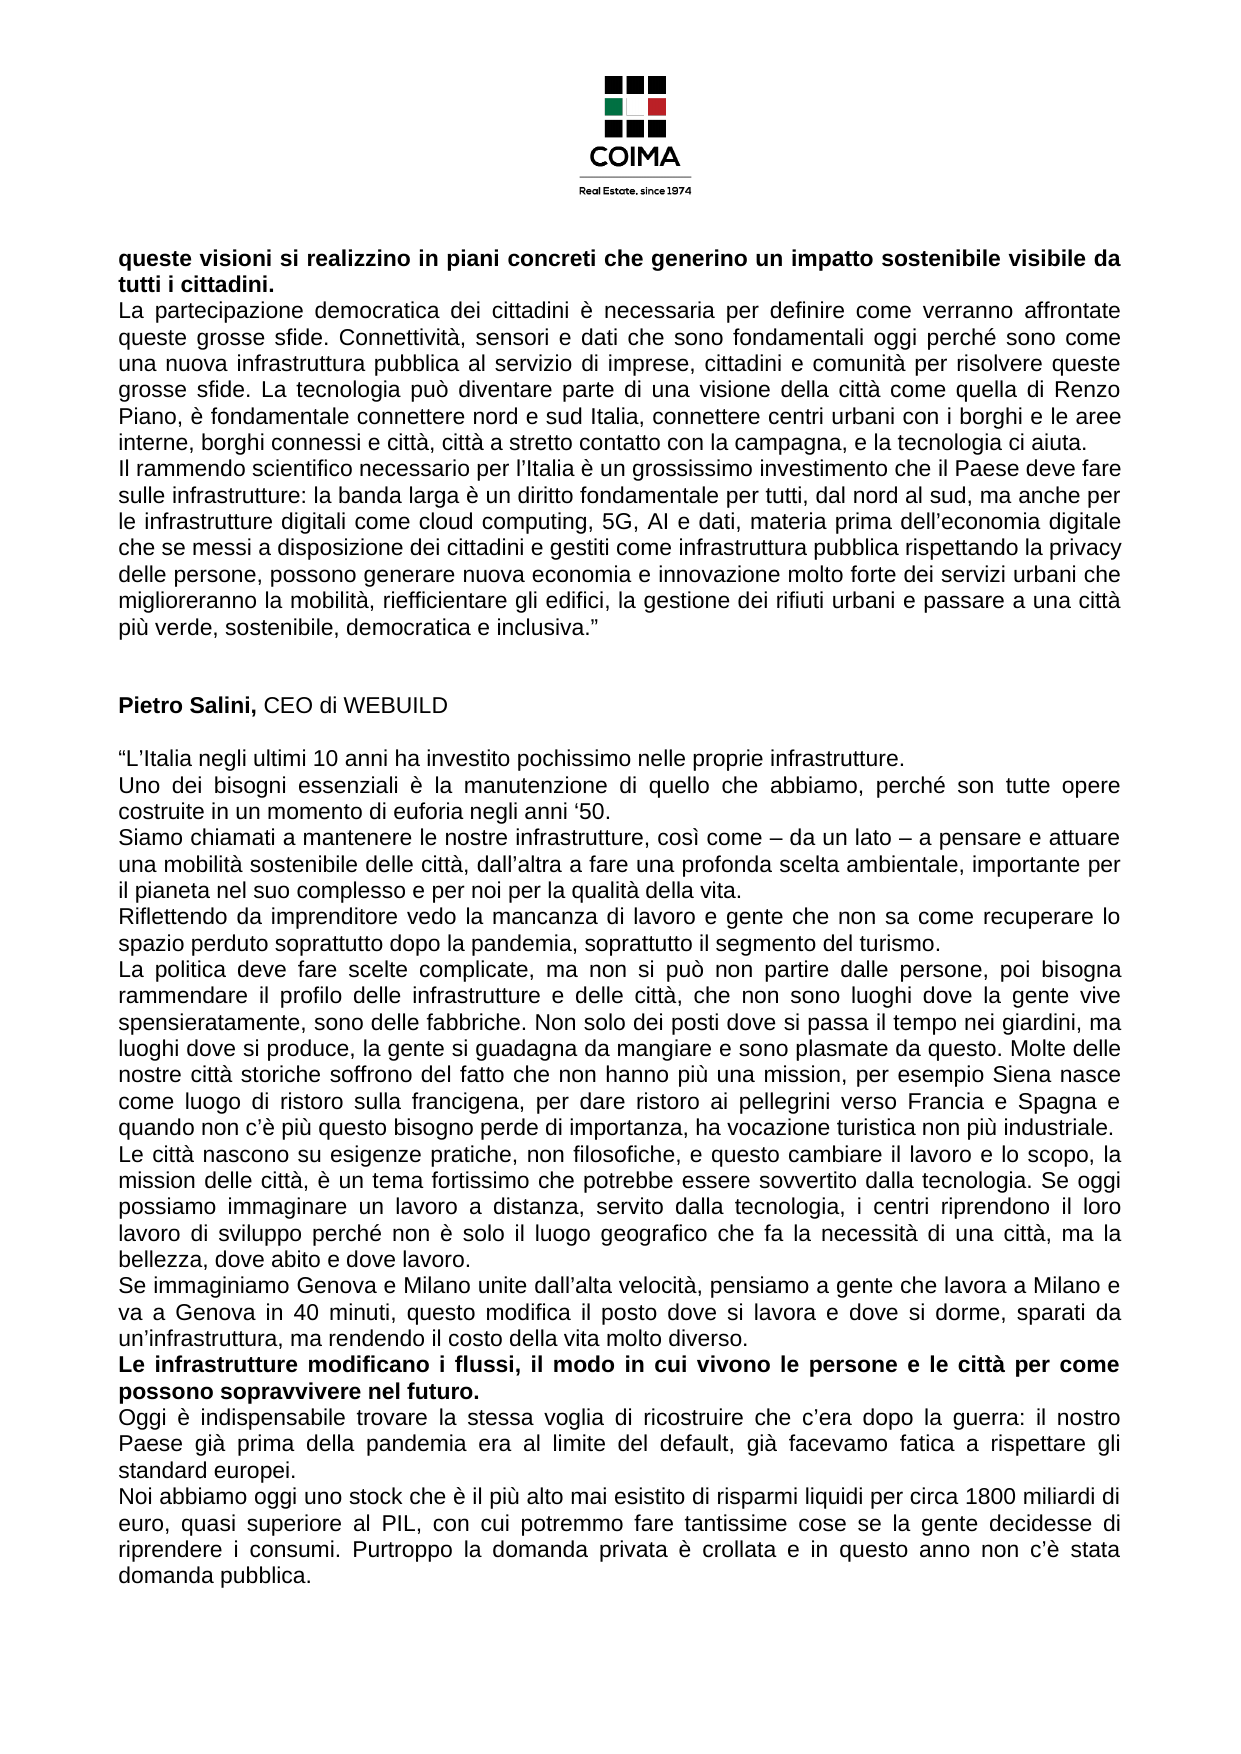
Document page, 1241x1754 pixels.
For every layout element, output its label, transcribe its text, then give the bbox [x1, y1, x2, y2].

text Riflettendo da imprenditore vedo la mancanza di lavoro e gente che non sa come recuperare lo spazio perduto soprattutto dopo la pandemia, soprattutto il segmento del turismo. [118, 903, 1122, 956]
text Oggi è indispensabile trovare la stessa voglia di ricostruire che c’era dopo la guerra: il nostro Paese già prima della pandemia era al limite del default, già facevamo fatica a rispettare gli standard europei. [118, 1404, 1122, 1483]
text Uno dei bisogni essenziali è la manutenzione di quello che abbiamo, perché son tutte opere costruite in un momento di euforia negli anni ‘50. [118, 772, 1122, 824]
text Il rammendo scientifico necessario per l’Italia è un grossissimo investimento che il Paese deve fare sulle infrastrutture: la banda larga è un diritto fondamentale per tutti, dal nord al sud, ma anche per le infrastrutture digitali come cloud computing, 5G, AI e dati, materia prima dell’economia digitale che se messi a disposizione dei cittadini e gestiti come infrastruttura pubblica rispettando la privacy delle persone, possono generare nuova economia e innovazione molto forte dei servizi urbani che miglioreranno la mobilità, riefficientare gli edifici, la gestione dei rifiuti urbani e passare a una città più verde, sostenibile, democratica e inclusiva.” [118, 455, 1122, 640]
text La politica deve fare scelte complicate, ma non si può non partire dalle persone, poi bisogna rammendare il profilo delle infrastrutture e delle città, che non sono luoghi dove la gente vive spensieratamente, sono delle fabbriche. Non solo dei posti dove si passa il tempo nei giardini, ma luoghi dove si produce, la gente si guadagna da mangiare e sono plasmate da questo. Molte delle nostre città storiche soffrono del fatto che non hanno più una mission, per esempio Siena nasce come luogo di ristoro sulla francigena, per dare ristoro ai pellegrini verso Francia e Spagna e quando non c’è più questo bisogno perde di importanza, ha vocazione turistica non più industriale. [118, 956, 1122, 1141]
text Pietro Salini, CEO di WEBUILD [118, 692, 1122, 719]
text Le città nascono su esigenze pratiche, non filosofiche, e questo cambiare il lavoro e lo scopo, la mission delle città, è un tema fortissimo che potrebbe essere sovvertito dalla tecnologia. Se oggi possiamo immaginare un lavoro a distanza, servito dalla tecnologia, i centri riprendono il loro lavoro di sviluppo perché non è solo il luogo geografico che fa la necessità di una città, ma la bellezza, dove abito e dove lavoro. [118, 1141, 1122, 1272]
text “L’Italia negli ultimi 10 anni ha investito pochissimo nelle proprie infrastrutture. [118, 745, 1122, 772]
text Noi abbiamo oggi uno stock che è il più alto mai esistito di risparmi liquidi per circa 1800 miliardi di euro, quasi superiore al PIL, con cui potremmo fare tantissime cose se la gente decidesse di riprendere i consumi. Purtroppo la domanda privata è crollata e in questo anno non c’è stata domanda pubblica. [118, 1483, 1122, 1588]
text Se immaginiamo Genova e Milano unite dall’alta velocità, pensiamo a gente che lavora a Milano e va a Genova in 40 minuti, questo modifica il posto dove si lavora e dove si dorme, sparati da un’infrastruttura, ma rendendo il costo della vita molto diverso. [118, 1272, 1122, 1351]
text Le infrastrutture modificano i flussi, il modo in cui vivono le persone e le città per come possono sopravvivere nel futuro. [118, 1351, 1122, 1404]
text Siamo chiamati a mantenere le nostre infrastrutture, così come – da un lato – a pensare e attuare una mobilità sostenibile delle città, dall’altra a fare una profonda scelta ambientale, importante per il pianeta nel suo complesso e per noi per la qualità della vita. [118, 824, 1122, 903]
picture [579, 76, 692, 195]
text La partecipazione democratica dei cittadini è necessaria per definire come verranno affrontate queste grosse sfide. Connettività, sensori e dati che sono fondamentali oggi perché sono come una nuova infrastruttura pubblica al servizio di imprese, cittadini e comunità per risolvere queste grosse sfide. La tecnologia può diventare parte di una visione della città come quella di Renzo Piano, è fondamentale connettere nord e sud Italia, connettere centri urbani con i borghi e le aree interne, borghi connessi e città, città a stretto contatto con la campagna, e la tecnologia ci aiuta. [118, 297, 1122, 455]
